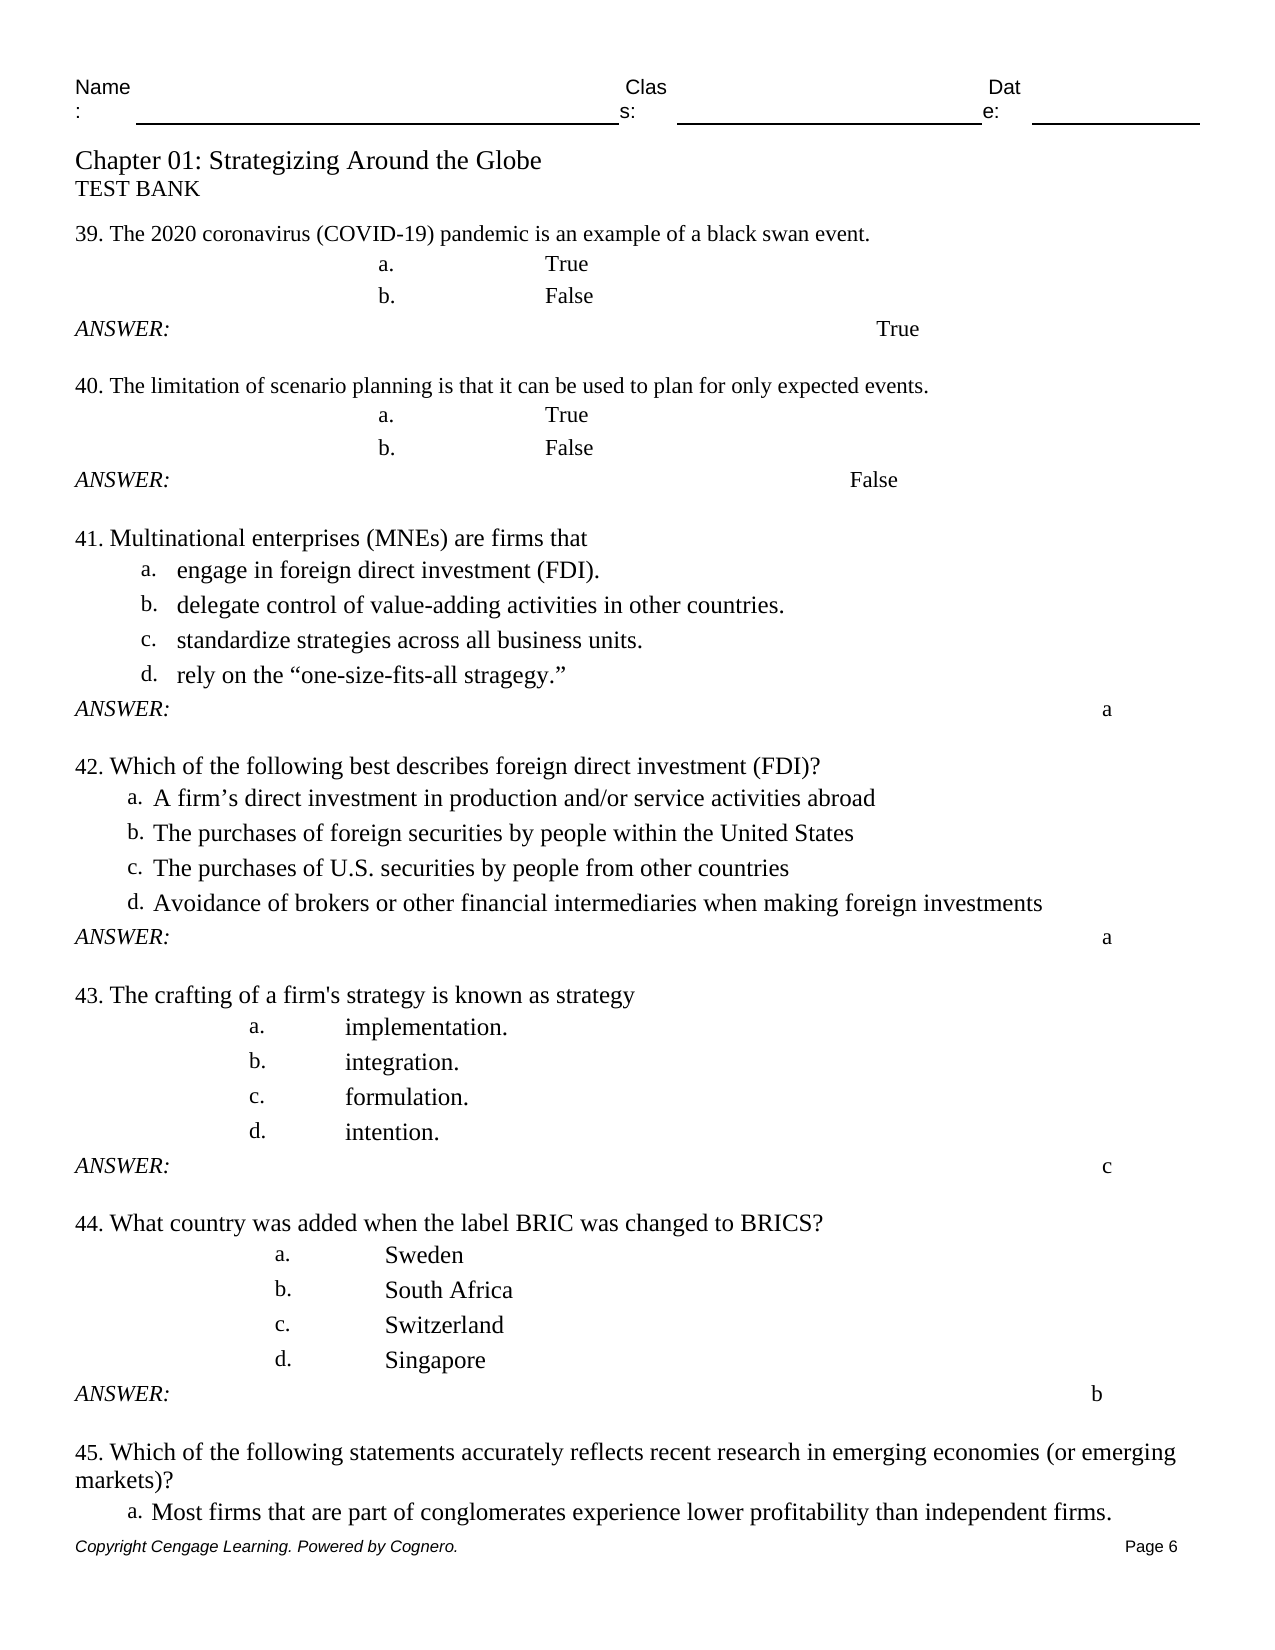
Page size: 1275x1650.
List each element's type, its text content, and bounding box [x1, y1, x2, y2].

table_header 43. The crafting of a firm's strategy is known as strategy [75, 980, 1200, 1181]
table_header 39. The 2020 coronavirus (COVID-19) pandemic is an example of a black swan event. [75, 220, 1200, 345]
table_header 42. Which of the following best describes foreign direct investment (FDI)? [75, 751, 1200, 953]
table_header 44. What country was added when the label BRIC was changed to BRICS? [75, 1208, 1200, 1410]
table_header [75, 1437, 1200, 1529]
table_header 41. Multinational enterprises (MNEs) are firms that [75, 523, 1200, 724]
table_header 40. The limitation of scenario planning is that it can be used to plan for only expected events. [75, 372, 1200, 496]
